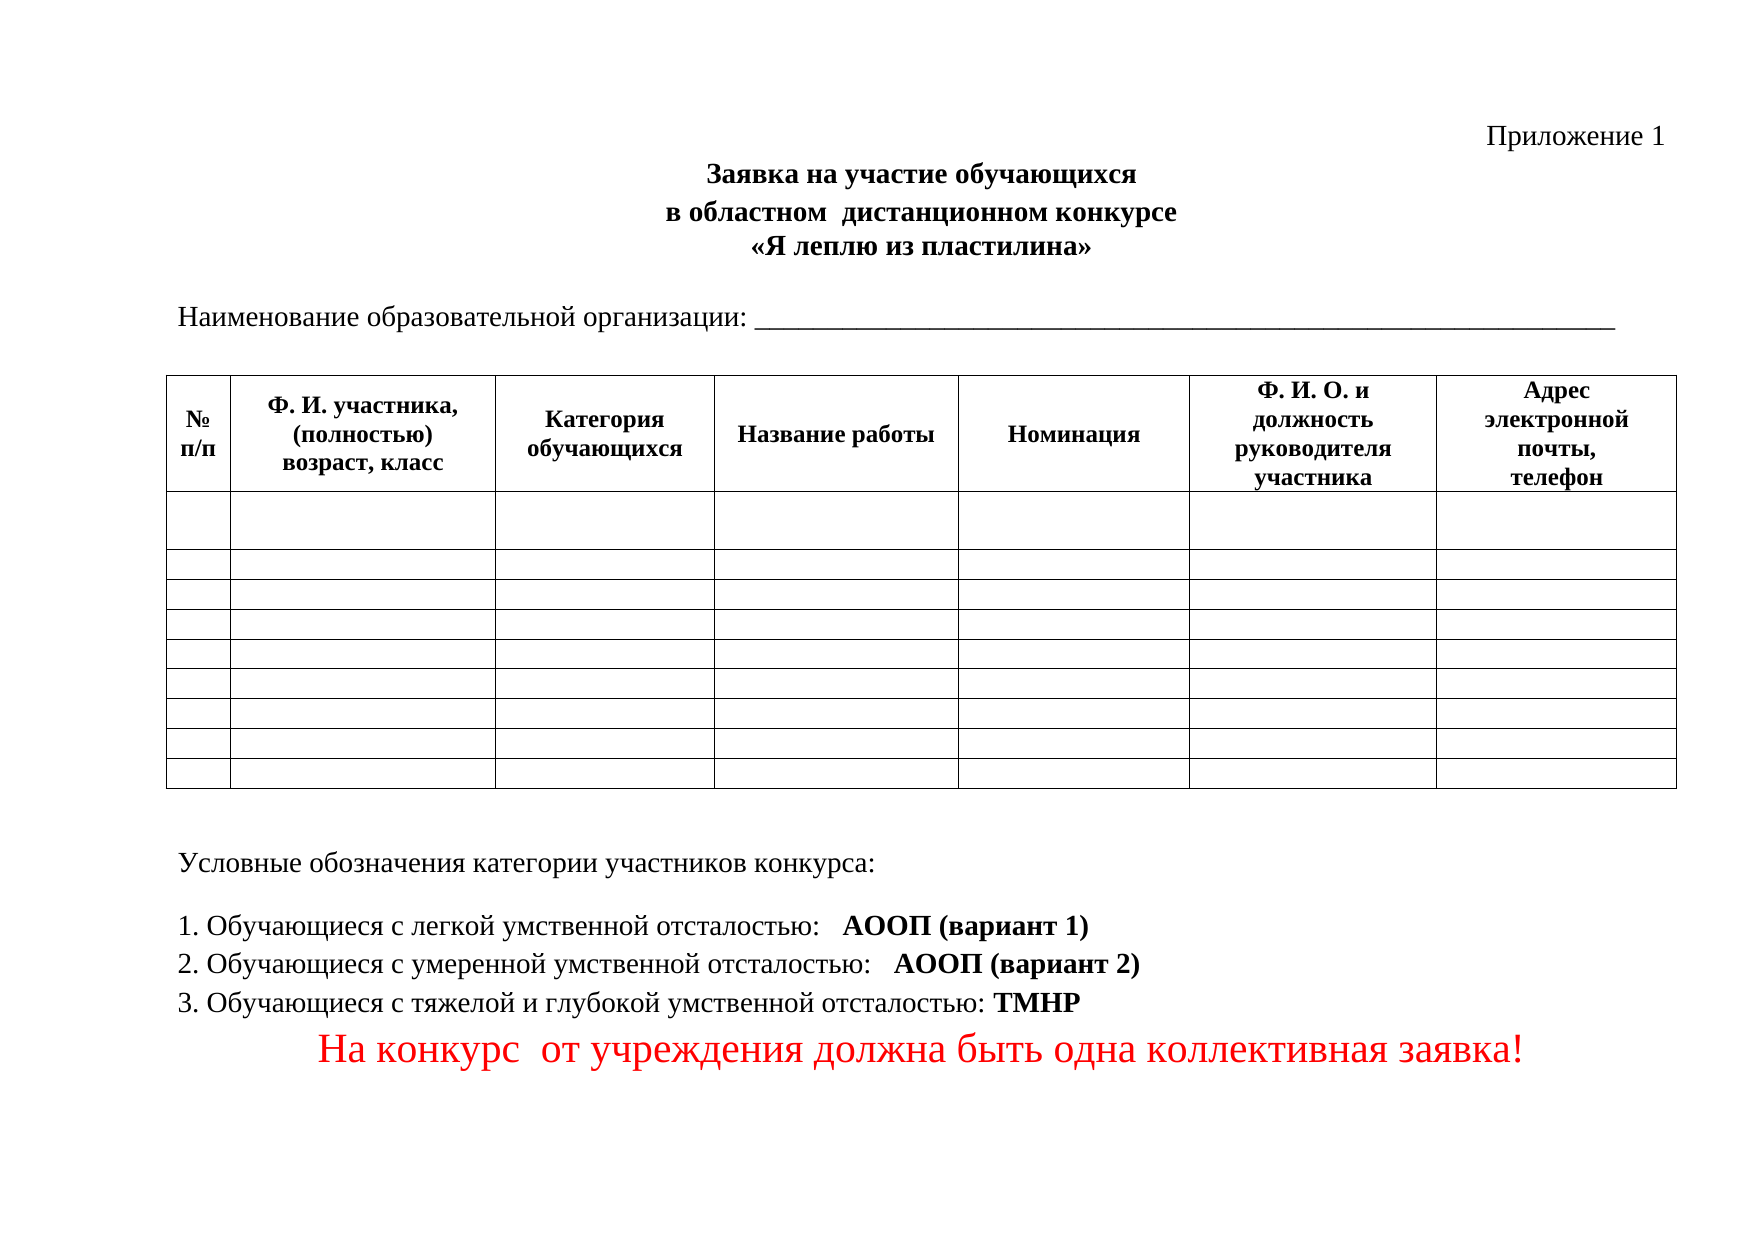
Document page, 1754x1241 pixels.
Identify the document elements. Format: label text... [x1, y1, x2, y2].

table_cell [167, 669, 230, 698]
table_cell [715, 759, 958, 787]
table_cell [496, 729, 714, 758]
text 3. Обучающиеся с тяжелой и глубокой умственной отсталостью: ТМНР [177, 985, 1665, 1018]
table_cell [167, 492, 230, 549]
table_cell [715, 610, 958, 638]
table_cell [715, 550, 958, 579]
table_cell [1190, 699, 1436, 728]
table_cell [959, 759, 1189, 787]
table_cell [959, 729, 1189, 758]
text 1. Обучающиеся с легкой умственной отсталостью: АООП (вариант 1) [177, 908, 1665, 941]
table_cell [1437, 492, 1676, 549]
table_cell [1190, 729, 1436, 758]
text 2. Обучающиеся с умеренной умственной отсталостью: АООП (вариант 2) [177, 946, 1665, 980]
table_header Адрес электронной почты, телефон [1437, 376, 1676, 491]
table_header Название работы [715, 376, 958, 491]
table_cell [1190, 610, 1436, 638]
table_cell [715, 669, 958, 698]
table_cell [496, 550, 714, 579]
table_cell [959, 492, 1189, 549]
table_cell [167, 699, 230, 728]
table_cell [496, 610, 714, 638]
table_cell [1437, 580, 1676, 609]
table_cell [1190, 492, 1436, 549]
table_cell [231, 699, 495, 728]
table_cell [231, 492, 495, 549]
table_cell [231, 550, 495, 579]
text «Я леплю из пластилина» [177, 228, 1665, 261]
table_cell [1437, 699, 1676, 728]
table_cell [715, 699, 958, 728]
table_cell [496, 669, 714, 698]
table_cell [715, 729, 958, 758]
text Наименование образовательной организации: ___________________________________________________________ [177, 299, 1665, 333]
table_cell [1190, 640, 1436, 668]
table_cell [496, 759, 714, 787]
table_header Ф. И. участника, (полностью) возраст, класс [231, 376, 495, 491]
table_cell [496, 640, 714, 668]
text Заявка на участие обучающихся [177, 157, 1665, 190]
table_cell [1190, 580, 1436, 609]
table_cell [959, 610, 1189, 638]
table_cell [231, 610, 495, 638]
text Условные обозначения категории участников конкурса: [177, 846, 1665, 879]
table_cell [496, 580, 714, 609]
table_cell [231, 580, 495, 609]
table_cell [167, 550, 230, 579]
table_cell [1190, 550, 1436, 579]
table_cell [715, 640, 958, 668]
table_cell [715, 492, 958, 549]
table_cell [167, 759, 230, 787]
table_header № п/п [167, 376, 230, 491]
table_cell [959, 669, 1189, 698]
table_cell [231, 729, 495, 758]
text Приложение 1 [177, 118, 1665, 152]
table_cell [167, 640, 230, 668]
table_cell [496, 492, 714, 549]
table_cell [1437, 610, 1676, 638]
text в областном дистанционном конкурсе [177, 194, 1665, 228]
table_cell [1437, 729, 1676, 758]
table_header Категория обучающихся [496, 376, 714, 491]
table_cell [715, 580, 958, 609]
table_cell [1190, 759, 1436, 787]
table_cell [167, 729, 230, 758]
table_header Номинация [959, 376, 1189, 491]
table_cell [959, 550, 1189, 579]
table_cell [167, 610, 230, 638]
text На конкурс от учреждения должна быть одна коллективная заявка! [177, 1023, 1665, 1071]
table_cell [1437, 640, 1676, 668]
table_cell [959, 640, 1189, 668]
table_cell [167, 580, 230, 609]
table_cell [959, 580, 1189, 609]
table_cell [1437, 669, 1676, 698]
table_cell [1437, 759, 1676, 787]
table_cell [231, 640, 495, 668]
table_cell [959, 699, 1189, 728]
table_cell [1437, 550, 1676, 579]
table_header Ф. И. О. и должность руководителя участника [1190, 376, 1436, 491]
table_cell [231, 759, 495, 787]
table_cell [1190, 669, 1436, 698]
table_cell [496, 699, 714, 728]
table_cell [231, 669, 495, 698]
